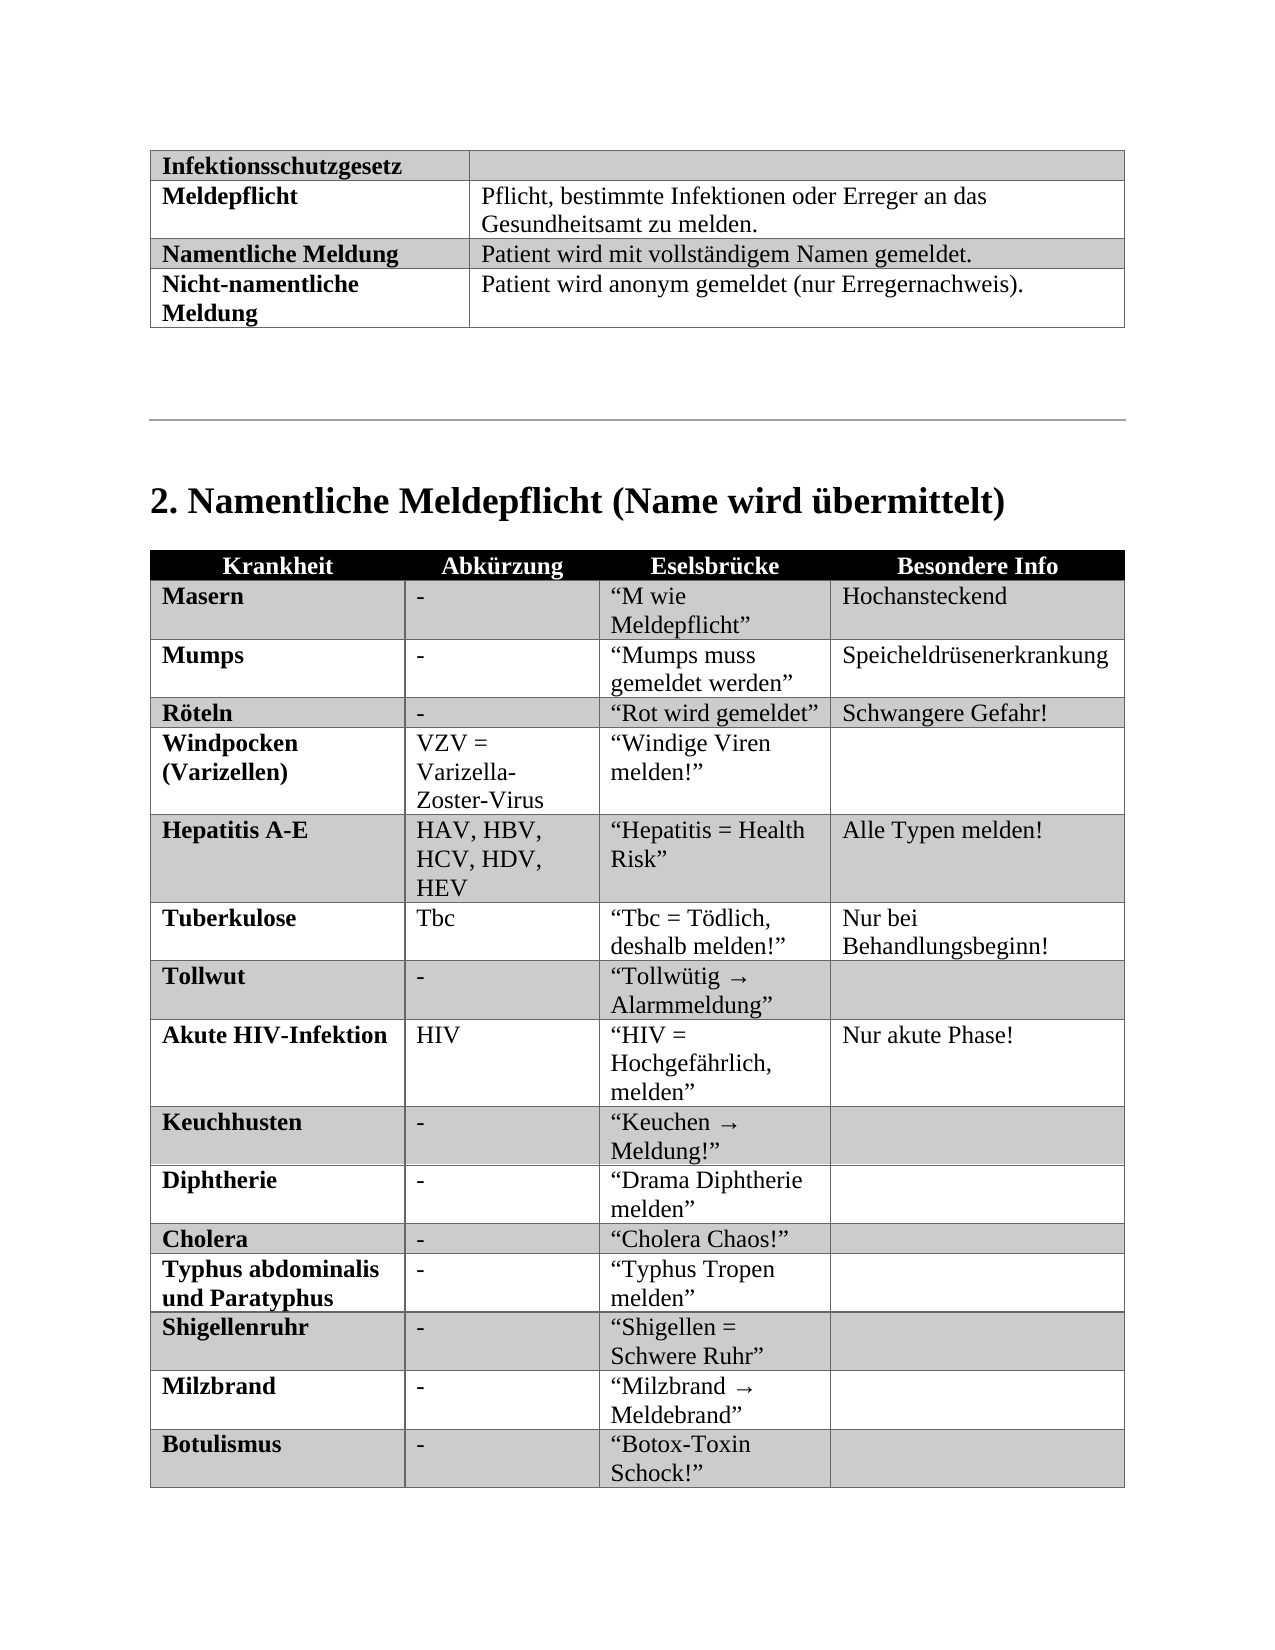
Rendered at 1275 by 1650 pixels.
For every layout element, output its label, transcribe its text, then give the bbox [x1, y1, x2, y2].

table_cell Meldepflicht [151, 181, 469, 238]
table_cell Tbc [406, 903, 599, 960]
text 2. Namentliche Meldepflicht (Name wird übermittelt) [150, 478, 1125, 521]
table_cell “Milzbrand → Meldebrand” [600, 1371, 830, 1428]
table_cell “Tollwütig → Alarmmeldung” [600, 961, 830, 1019]
table_cell Akute HIV-Infektion [151, 1020, 404, 1106]
table_cell [831, 1371, 1124, 1428]
table_cell “M wie Meldepflicht” [600, 581, 830, 639]
table_cell Namentliche Meldung [151, 239, 469, 268]
table_cell “Rot wird gemeldet” [600, 698, 830, 727]
table_cell Cholera [151, 1224, 404, 1253]
table_cell “Hepatitis = Health Risk” [600, 815, 830, 902]
table_cell “Windige Viren melden!” [600, 728, 830, 814]
table_cell - [406, 1166, 599, 1223]
table_cell Patient wird mit vollständigem Namen gemeldet. [470, 239, 1124, 268]
table_cell “Typhus Tropen melden” [600, 1254, 830, 1311]
table_cell Schwangere Gefahr! [831, 698, 1124, 727]
table_cell [831, 1166, 1124, 1223]
table_cell VZV = Varizella-Zoster-Virus [406, 728, 599, 814]
table_header Besondere Info [831, 551, 1124, 580]
table_cell - [406, 1107, 599, 1164]
table_cell - [406, 961, 599, 1019]
table_header Abkürzung [406, 551, 599, 580]
table_cell - [406, 1254, 599, 1311]
table_cell - [406, 1371, 599, 1428]
table_cell Typhus abdominalis und Paratyphus [151, 1254, 404, 1311]
table_cell Botulismus [151, 1430, 404, 1487]
table_cell Keuchhusten [151, 1107, 404, 1164]
table_cell Nur bei Behandlungsbeginn! [831, 903, 1124, 960]
table_cell - [406, 640, 599, 697]
table_cell - [406, 698, 599, 727]
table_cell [470, 151, 1124, 180]
table_header Eselsbrücke [600, 551, 830, 580]
table_cell Speicheldrüsenerkrankung [831, 640, 1124, 697]
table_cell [151, 151, 469, 180]
table_cell [831, 1107, 1124, 1164]
table_cell Pflicht, bestimmte Infektionen oder Erreger an das Gesundheitsamt zu melden. [470, 181, 1124, 238]
table_cell “Keuchen → Meldung!” [600, 1107, 830, 1164]
table_cell HIV [406, 1020, 599, 1106]
table_cell Hochansteckend [831, 581, 1124, 639]
table_cell “Botox-Toxin Schock!” [600, 1430, 830, 1487]
table_cell Diphtherie [151, 1166, 404, 1223]
table_cell - [406, 1224, 599, 1253]
table_cell [831, 961, 1124, 1019]
table_cell Nicht-namentliche Meldung [151, 269, 469, 327]
table_cell Tuberkulose [151, 903, 404, 960]
table_cell Tollwut [151, 961, 404, 1019]
table_cell “HIV = Hochgefährlich, melden” [600, 1020, 830, 1106]
table_cell - [406, 1430, 599, 1487]
table_cell “Drama Diphtherie melden” [600, 1166, 830, 1223]
table_cell [831, 728, 1124, 814]
table_cell - [406, 581, 599, 639]
table_cell Milzbrand [151, 1371, 404, 1428]
table_cell Nur akute Phase! [831, 1020, 1124, 1106]
table_cell [831, 1224, 1124, 1253]
table_cell Shigellenruhr [151, 1313, 404, 1370]
table_cell “Shigellen = Schwere Ruhr” [600, 1313, 830, 1370]
table_cell Röteln [151, 698, 404, 727]
table_cell [831, 1254, 1124, 1311]
table_header Krankheit [151, 551, 404, 580]
table_cell “Cholera Chaos!” [600, 1224, 830, 1253]
table_cell - [406, 1313, 599, 1370]
table_cell “Mumps muss gemeldet werden” [600, 640, 830, 697]
table_cell Mumps [151, 640, 404, 697]
table_cell Windpocken (Varizellen) [151, 728, 404, 814]
table_cell “Tbc = Tödlich, deshalb melden!” [600, 903, 830, 960]
table_cell HAV, HBV, HCV, HDV, HEV [406, 815, 599, 902]
table_cell Masern [151, 581, 404, 639]
table_cell [831, 1430, 1124, 1487]
table_cell Hepatitis A-E [151, 815, 404, 902]
table_cell Patient wird anonym gemeldet (nur Erregernachweis). [470, 269, 1124, 327]
table_cell Alle Typen melden! [831, 815, 1124, 902]
table_cell [831, 1313, 1124, 1370]
